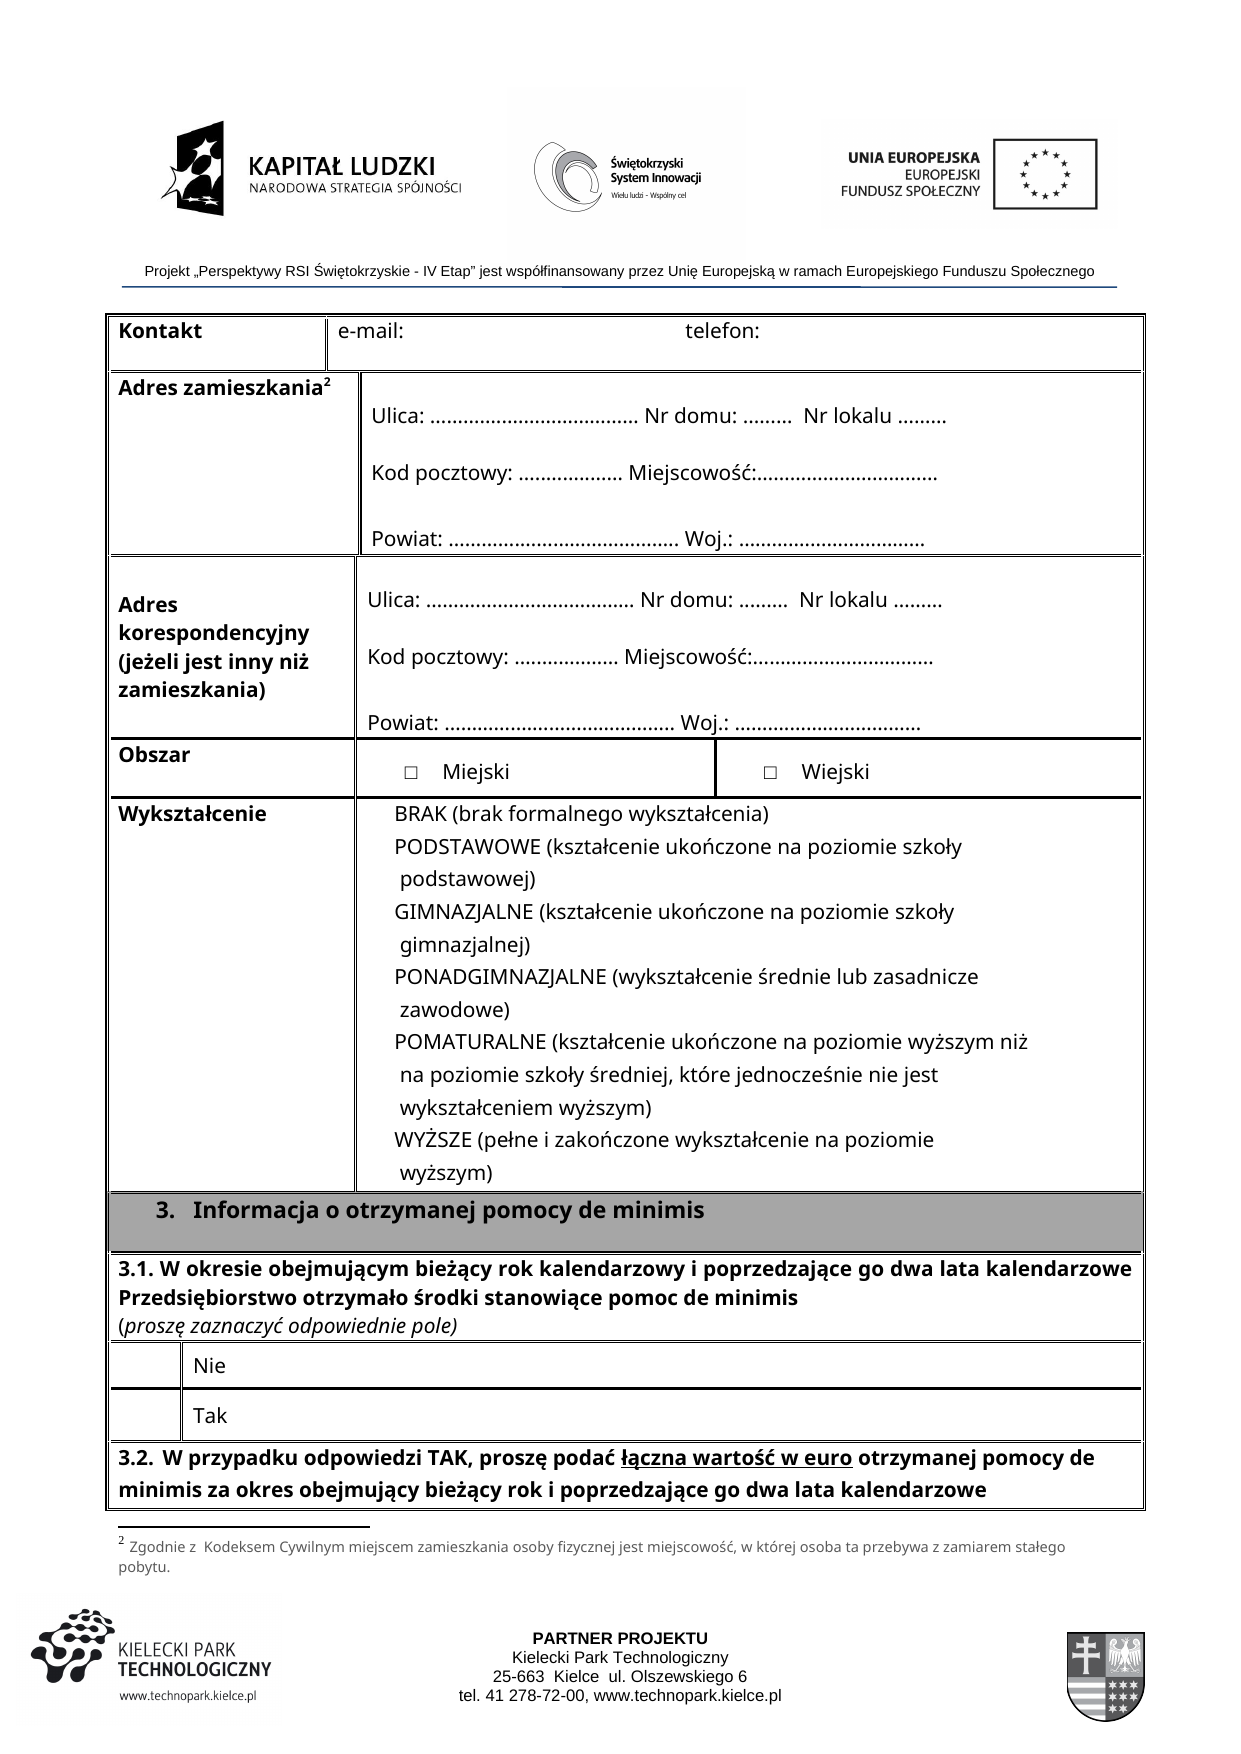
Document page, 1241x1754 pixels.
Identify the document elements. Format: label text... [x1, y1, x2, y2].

table_cell [109, 1387, 180, 1439]
table_cell W przypadku odpowiedzi TAK, proszę podać łączna wartość w euro otrzymanej pomocy de minimis za okres obejmujący bieżący rok i poprzedzające go dwa lata kalendarzowe [109, 1440, 1143, 1508]
table_cell Kontakt [109, 317, 326, 370]
table_cell Miejski [357, 740, 714, 796]
table_cell BRAK (brak formalnego wykształcenia) PODSTAWOWE (kształcenie ukończone na poziomie szkoły podstawowej) GIMNAZJALNE (kształcenie ukończone na poziomie szkoły gimnazjalnej) PONADGIMNAZJALNE (wykształcenie średnie lub zasadnicze zawodowe) POMATURALNE (kształcenie ukończone na poziomie wyższym niż na poziomie szkoły średniej, które jednocześnie nie jest wykształceniem wyższym) WYŻSZE (pełne i zakończone wykształcenie na poziomie wyższym) [357, 796, 1143, 1191]
table_cell Ulica: …………..…………………… Nr domu: ..….… Nr lokalu ……… Kod pocztowy: …..……..…… Miejscowość:…………………………… Powiat: ………….……………………….. Woj.: ……….…………………… [357, 554, 1143, 737]
picture [821, 119, 1118, 229]
picture [1067, 1632, 1145, 1722]
table_cell 3.1. W okresie obejmującym bieżący rok kalendarzowy i poprzedzające go dwa lata kalendarzowe Przedsiębiorstwo otrzymało środki stanowiące pomoc de minimis (proszę zaznaczyć odpowiednie pole) [109, 1251, 1143, 1340]
table_cell Tak [183, 1387, 1143, 1439]
table_cell Nie [182, 1340, 1144, 1387]
table_cell e-mail: telefon: [326, 317, 1143, 370]
table_cell Wykształcenie [109, 796, 354, 1191]
table_cell [107, 1340, 182, 1387]
table_cell Adres zamieszkania [107, 370, 360, 553]
picture [118, 73, 746, 267]
table_cell Adres korespondencyjny (jeżeli jest inny niż zamieszkania) [109, 554, 354, 737]
table_cell Ulica: …………..…………………… Nr domu: ..….… Nr lokalu ……… Kod pocztowy: …..……..…… Miejscowość:…………………………… Powiat: ………….……………………….. Woj.: ……….…………………… [360, 370, 1144, 553]
table_cell Informacja o otrzymanej pomocy de minimis [107, 1191, 1144, 1251]
table_cell Wiejski [717, 737, 1143, 796]
picture [16, 1593, 282, 1726]
table_cell Obszar [109, 737, 354, 796]
